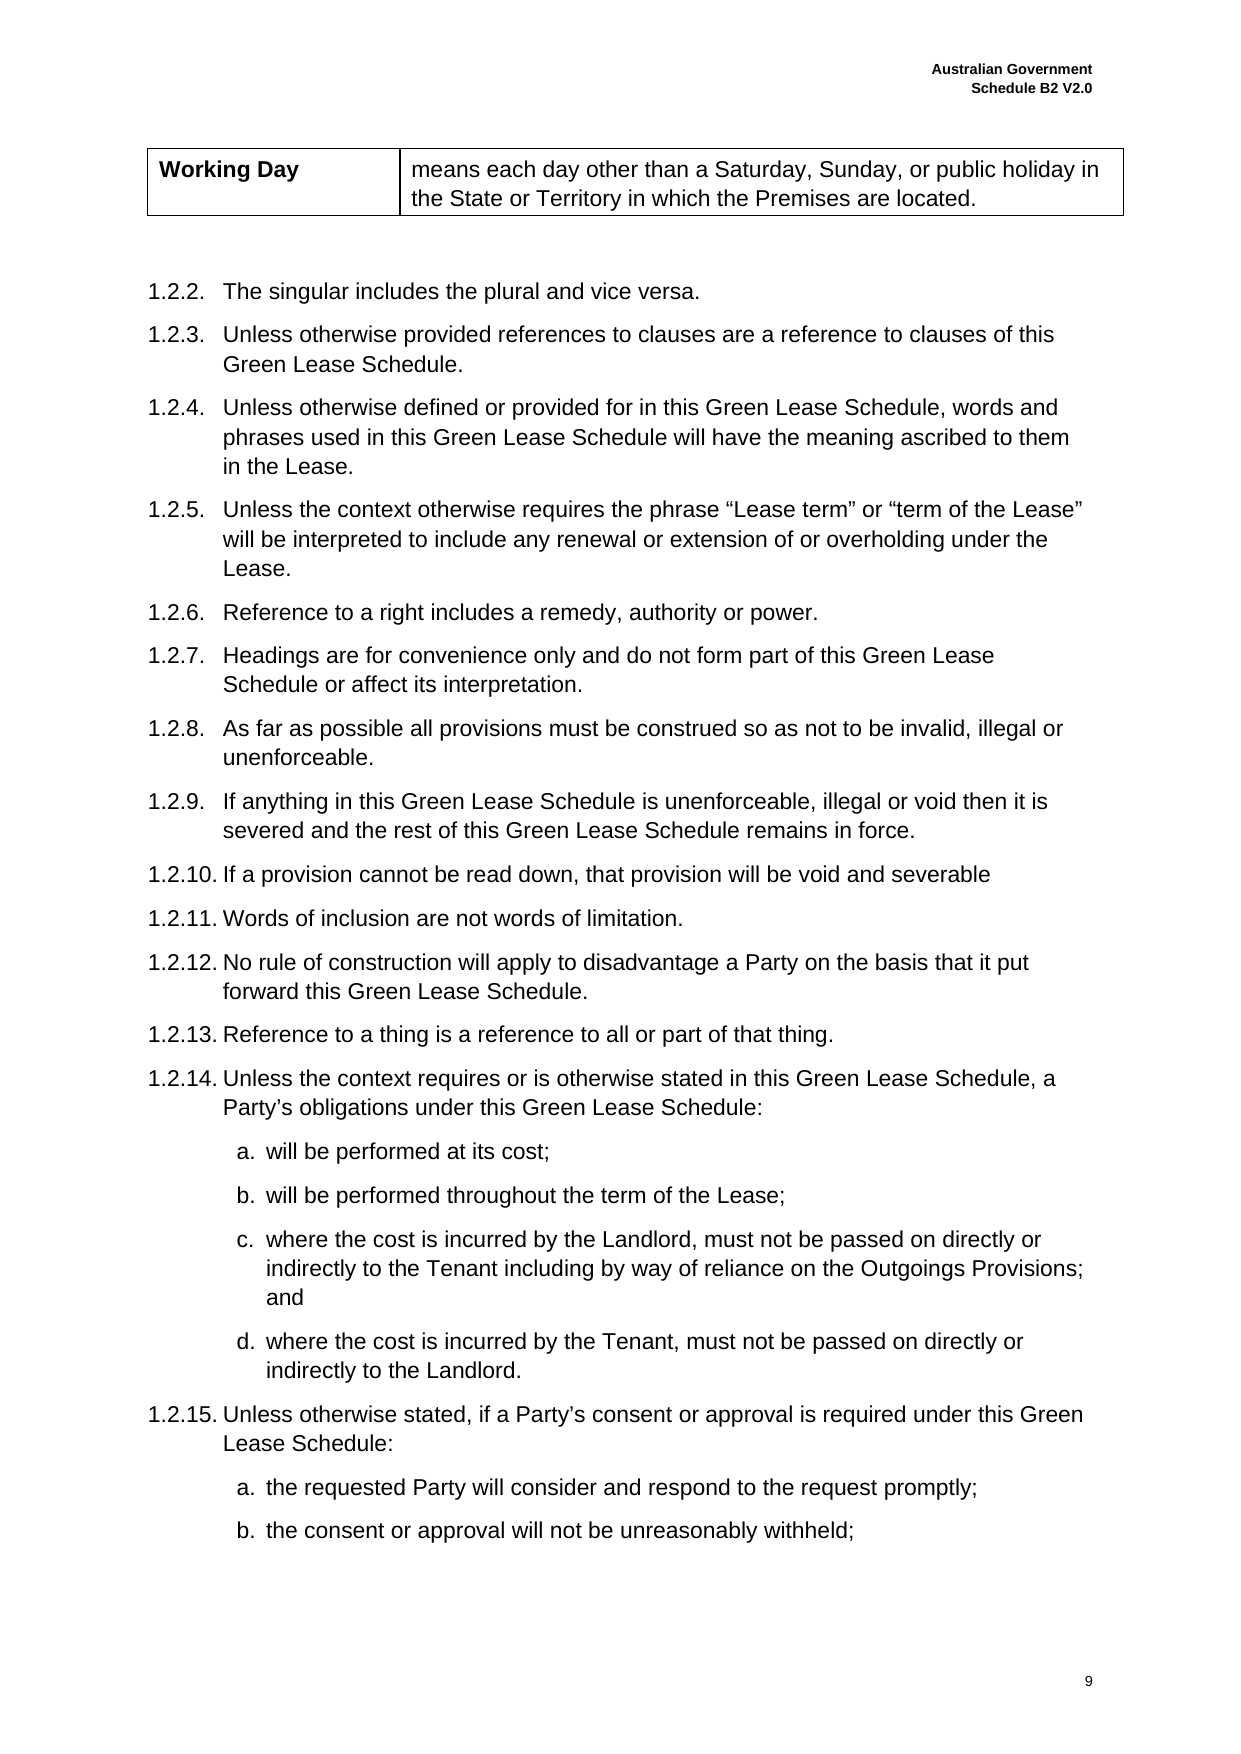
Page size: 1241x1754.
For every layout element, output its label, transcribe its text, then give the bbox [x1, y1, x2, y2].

list will be performed at its cost; [236, 1135, 1092, 1164]
table_cell Working Day [148, 149, 399, 215]
list If a provision cannot be read down, that provision will be void and severable [148, 858, 1092, 887]
list Unless otherwise provided references to clauses are a reference to clauses of this Green Lease Schedule. [148, 318, 1092, 377]
list the consent or approval will not be unreasonably withheld; [236, 1514, 1092, 1543]
list If anything in this Green Lease Schedule is unenforceable, illegal or void then it is severed and the rest of this Green Lease Schedule remains in force. [148, 785, 1092, 843]
list where the cost is incurred by the Landlord, must not be passed on directly or indirectly to the Tenant including by way of reliance on the Outgoings Provisions; and [236, 1223, 1092, 1310]
list Unless otherwise defined or provided for in this Green Lease Schedule, words and phrases used in this Green Lease Schedule will have the meaning ascribed to them in the Lease. [148, 391, 1092, 479]
list Unless otherwise stated, if a Party’s consent or approval is required under this Green Lease Schedule: [148, 1398, 1092, 1456]
list No rule of construction will apply to disadvantage a Party on the basis that it put forward this Green Lease Schedule. [148, 946, 1092, 1004]
list Reference to a thing is a reference to all or part of that thing. [148, 1018, 1092, 1048]
list The singular includes the plural and vice versa. [148, 275, 1092, 304]
table_cell means each day other than a Saturday, Sunday, or public holiday in the State or Territory in which the Premises are located. [401, 149, 1123, 215]
list Unless the context requires or is otherwise stated in this Green Lease Schedule, a Party’s obligations under this Green Lease Schedule: [148, 1062, 1092, 1121]
list will be performed throughout the term of the Lease; [236, 1179, 1092, 1208]
list Unless the context otherwise requires the phrase “Lease term” or “term of the Lease” will be interpreted to include any renewal or extension of or overholding under the Lease. [148, 493, 1092, 581]
list Reference to a right includes a remedy, authority or power. [148, 596, 1092, 625]
list the requested Party will consider and respond to the request promptly; [236, 1471, 1092, 1500]
list Words of inclusion are not words of limitation. [148, 902, 1092, 931]
list where the cost is incurred by the Tenant, must not be passed on directly or indirectly to the Landlord. [236, 1325, 1092, 1383]
list Headings are for convenience only and do not form part of this Green Lease Schedule or affect its interpretation. [148, 639, 1092, 698]
list As far as possible all provisions must be construed so as not to be invalid, illegal or unenforceable. [148, 712, 1092, 771]
